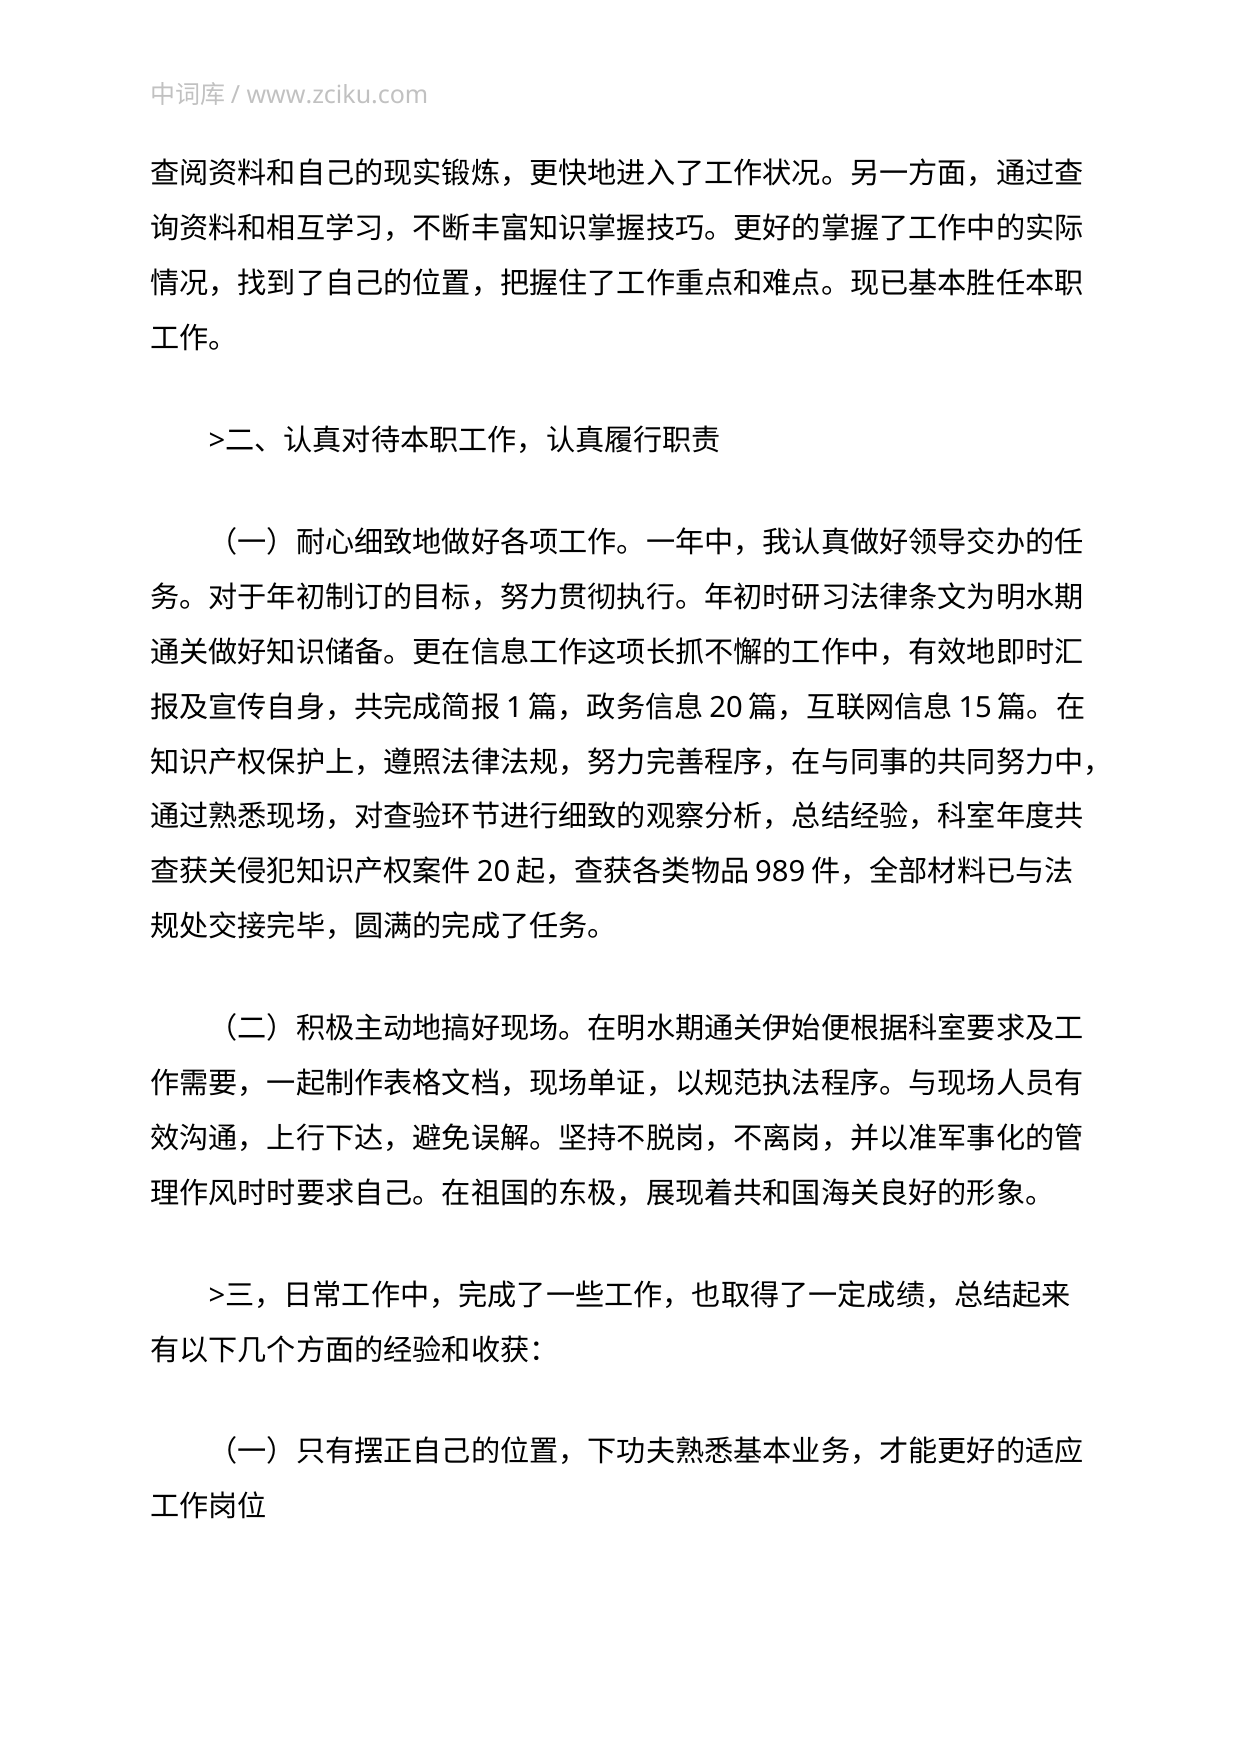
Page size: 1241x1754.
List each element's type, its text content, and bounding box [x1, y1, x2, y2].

text （二）积极主动地搞好现场。在明水期通关伊始便根据科室要求及工作需要，一起制作表格文档，现场单证，以规范执法程序。与现场人员有效沟通，上行下达，避免误解。坚持不脱岗，不离岗，并以准军事化的管理作风时时要求自己。在祖国的东极，展现着共和国海关良好的形象。 [150, 1005, 1090, 1212]
text （一）只有摆正自己的位置，下功夫熟悉基本业务，才能更好的适应工作岗位 [150, 1428, 1090, 1525]
text >二、认真对待本职工作，认真履行职责 [150, 416, 1090, 459]
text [150, 150, 1090, 357]
text （一）耐心细致地做好各项工作。一年中，我认真做好领导交办的任务。对于年初制订的目标，努力贯彻执行。年初时研习法律条文为明水期通关做好知识储备。更在信息工作这项长抓不懈的工作中，有效地即时汇报及宣传自身，共完成简报1篇，政务信息20篇，互联网信息15篇。在知识产权保护上，遵照法律法规，努力完善程序，在与同事的共同努力中，通过熟悉现场，对查验环节进行细致的观察分析，总结经验，科室年度共查获关侵犯知识产权案件20起，查获各类物品989件，全部材料已与法规处交接完毕，圆满的完成了任务。 [150, 518, 1090, 945]
text >三，日常工作中，完成了一些工作，也取得了一定成绩，总结起来有以下几个方面的经验和收获： [150, 1271, 1090, 1368]
